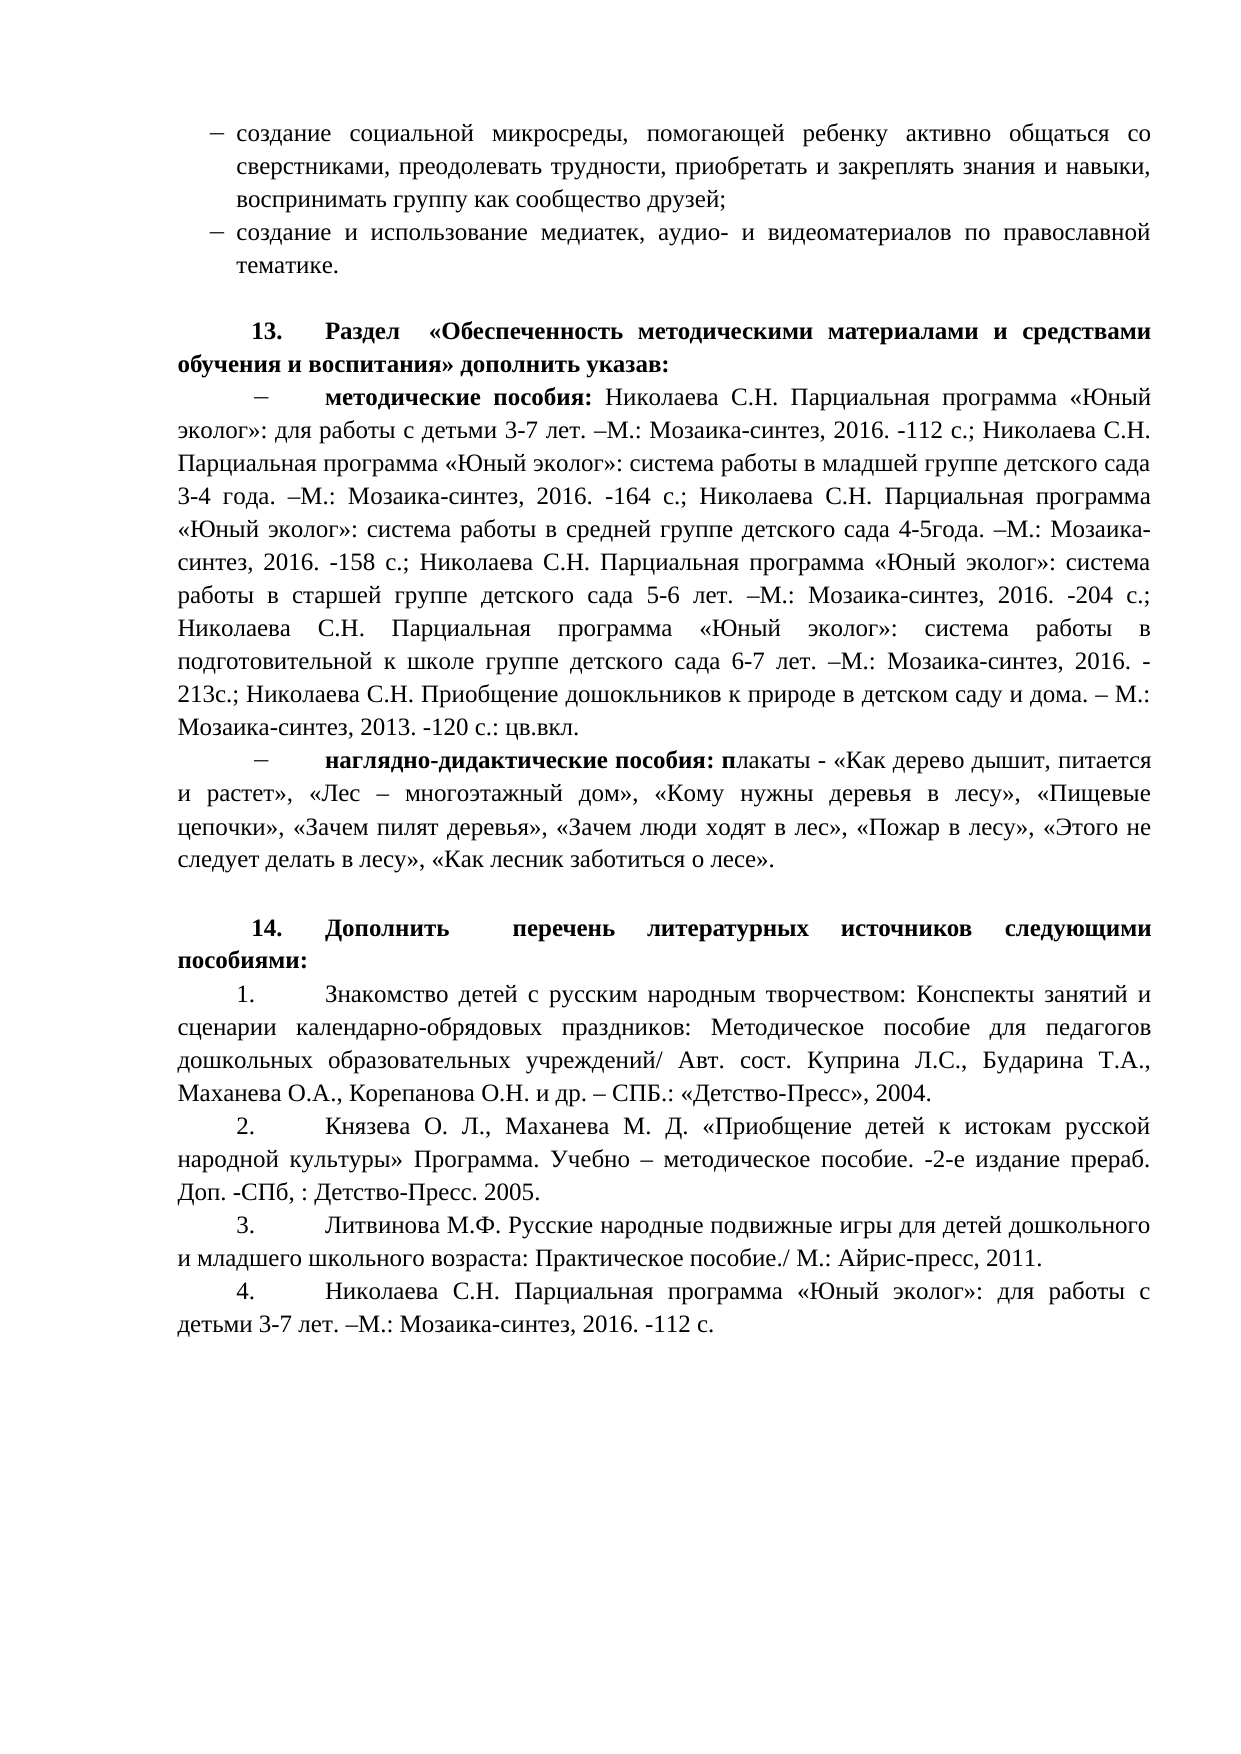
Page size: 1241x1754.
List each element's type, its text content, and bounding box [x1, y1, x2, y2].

list наглядно-дидактические пособия: плакаты - «Как дерево дышит, питается и растет», «Лес – многоэтажный дом», «Кому нужны деревья в лесу», «Пищевые цепочки», «Зачем пилят деревья», «Зачем люди ходят в лес», «Пожар в лесу», «Этого не следует делать в лесу», «Как лесник заботиться о лесе». [177, 746, 1152, 873]
list Раздел «Обеспеченность методическими материалами и средствами обучения и воспитания» дополнить указав: [177, 316, 1152, 378]
list методические пособия: Николаева С.Н. Парциальная программа «Юный эколог»: для работы с детьми 3-7 лет. –М.: Мозаика-синтез, 2016. -112 с.; Николаева С.Н. Парциальная программа «Юный эколог»: система работы в младшей группе детского сада 3-4 года. –М.: Мозаика-синтез, 2016. -164 с.; Николаева С.Н. Парциальная программа «Юный эколог»: система работы в средней группе детского сада 4-5года. –М.: Мозаика-синтез, 2016. -158 с.; Николаева С.Н. Парциальная программа «Юный эколог»: система работы в старшей группе детского сада 5-6 лет. –М.: Мозаика-синтез, 2016. -204 с.; Николаева С.Н. Парциальная программа «Юный эколог»: система работы в подготовительной к школе группе детского сада 6-7 лет. –М.: Мозаика-синтез, 2016. -213с.; Николаева С.Н. Приобщение дошокльников к природе в детском саду и дома. – М.: Мозаика-синтез, 2013. -120 с.: цв.вкл. [177, 382, 1152, 741]
list создание социальной микросреды, помогающей ребенку активно общаться со сверстниками, преодолевать трудности, приобретать и закреплять знания и навыки, воспринимать группу как сообщество друзей; [207, 118, 1152, 213]
list Дополнить перечень литературных источников следующими пособиями: [177, 913, 1152, 974]
list Знакомство детей с русским народным творчеством: Конспекты занятий и сценарии календарно-обрядовых праздников: Методическое пособие для педагогов дошкольных образовательных учреждений/ Авт. сост. Куприна Л.С., Бударина Т.А., Маханева О.А., Корепанова О.Н. и др. – СПБ.: «Детство-Пресс», 2004. [177, 979, 1152, 1106]
list Литвинова М.Ф. Русские народные подвижные игры для детей дошкольного и младшего школьного возраста: Практическое пособие./ М.: Айрис-пресс, 2011. [177, 1210, 1152, 1272]
list Николаева С.Н. Парциальная программа «Юный эколог»: для работы с детьми 3-7 лет. –М.: Мозаика-синтез, 2016. -112 с. [177, 1276, 1152, 1338]
list создание и использование медиатек, аудио- и видеоматериалов по православной тематике. [207, 217, 1152, 279]
list Князева О. Л., Маханева М. Д. «Приобщение детей к истокам русской народной культуры» Программа. Учебно – методическое пособие. -2-е издание прераб. Доп. -СПб, : Детство-Пресс. 2005. [177, 1111, 1152, 1206]
